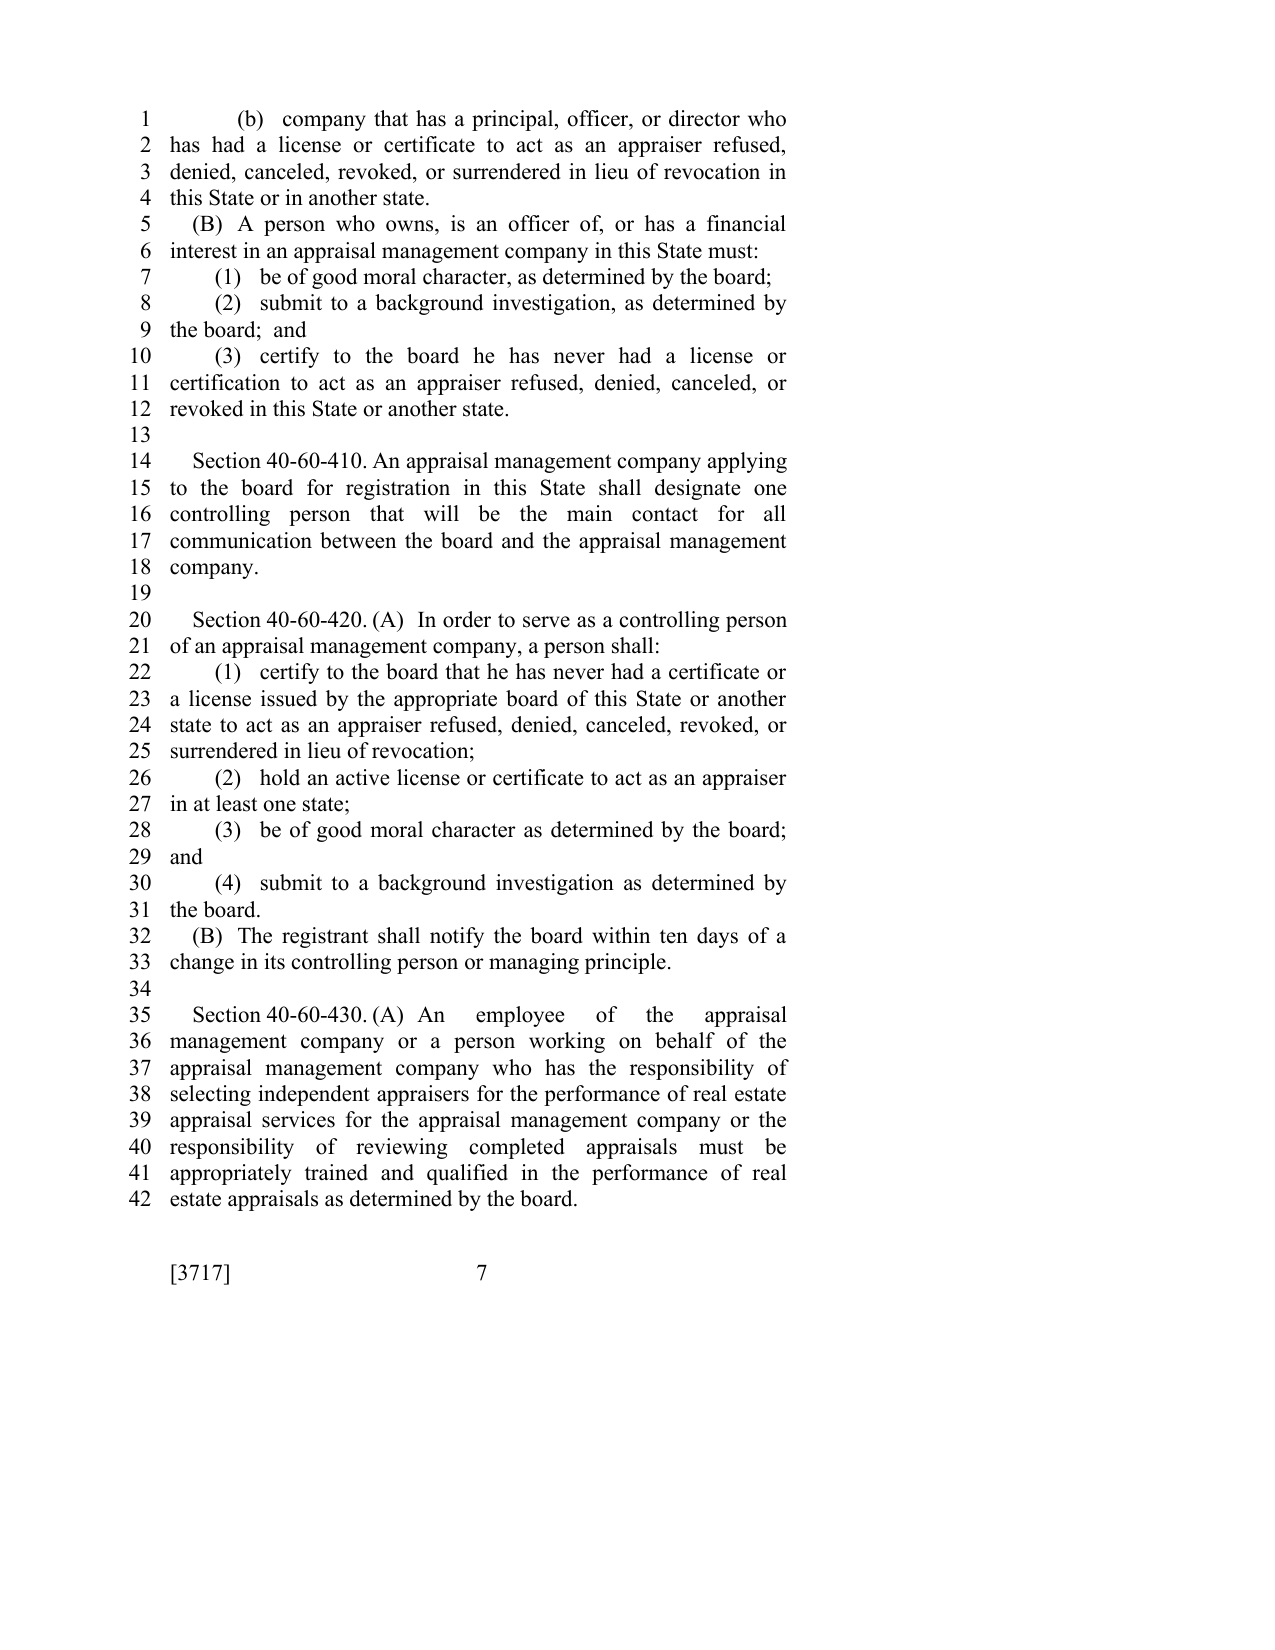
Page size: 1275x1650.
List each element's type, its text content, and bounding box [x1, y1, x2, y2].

text Section 40-60-410. An appraisal management company applying to the board for registration in this State shall designate one controlling person that will be the main contact for all communication between the board and the appraisal management company. [169, 448, 787, 579]
text (2) hold an active license or certificate to act as an appraiser in at least one state; [169, 764, 787, 817]
text Section 40-60-420. (A) In order to serve as a controlling person of an appraisal management company, a person shall: [169, 606, 787, 658]
text (1) be of good moral character, as determined by the board; [169, 263, 787, 289]
text (2) submit to a background investigation, as determined by the board; and [169, 289, 787, 342]
text Section 40-60-430. (A) An employee of the appraisal management company or a person working on behalf of the appraisal management company who has the responsibility of selecting independent appraisers for the performance of real estate appraisal services for the appraisal management company or the responsibility of reviewing completed appraisals must be appropriately trained and qualified in the performance of real estate appraisals as determined by the board. [169, 1001, 787, 1212]
text (B) A person who owns, is an officer of, or has a financial interest in an appraisal management company in this State must: [169, 210, 787, 263]
text (3) certify to the board he has never had a license or certification to act as an appraiser refused, denied, canceled, or revoked in this State or another state. [169, 342, 787, 421]
text (B) The registrant shall notify the board within ten days of a change in its controlling person or managing principle. [169, 922, 787, 975]
text (4) submit to a background investigation as determined by the board. [169, 869, 787, 922]
text (1) certify to the board that he has never had a certificate or a license issued by the appropriate board of this State or another state to act as an appraiser refused, denied, canceled, revoked, or surrendered in lieu of revocation; [169, 658, 787, 764]
text (b) company that has a principal, officer, or director who has had a license or certificate to act as an appraiser refused, denied, canceled, revoked, or surrendered in lieu of revocation in this State or in another state. [169, 105, 787, 210]
text (3) be of good moral character as determined by the board; and [169, 817, 787, 869]
